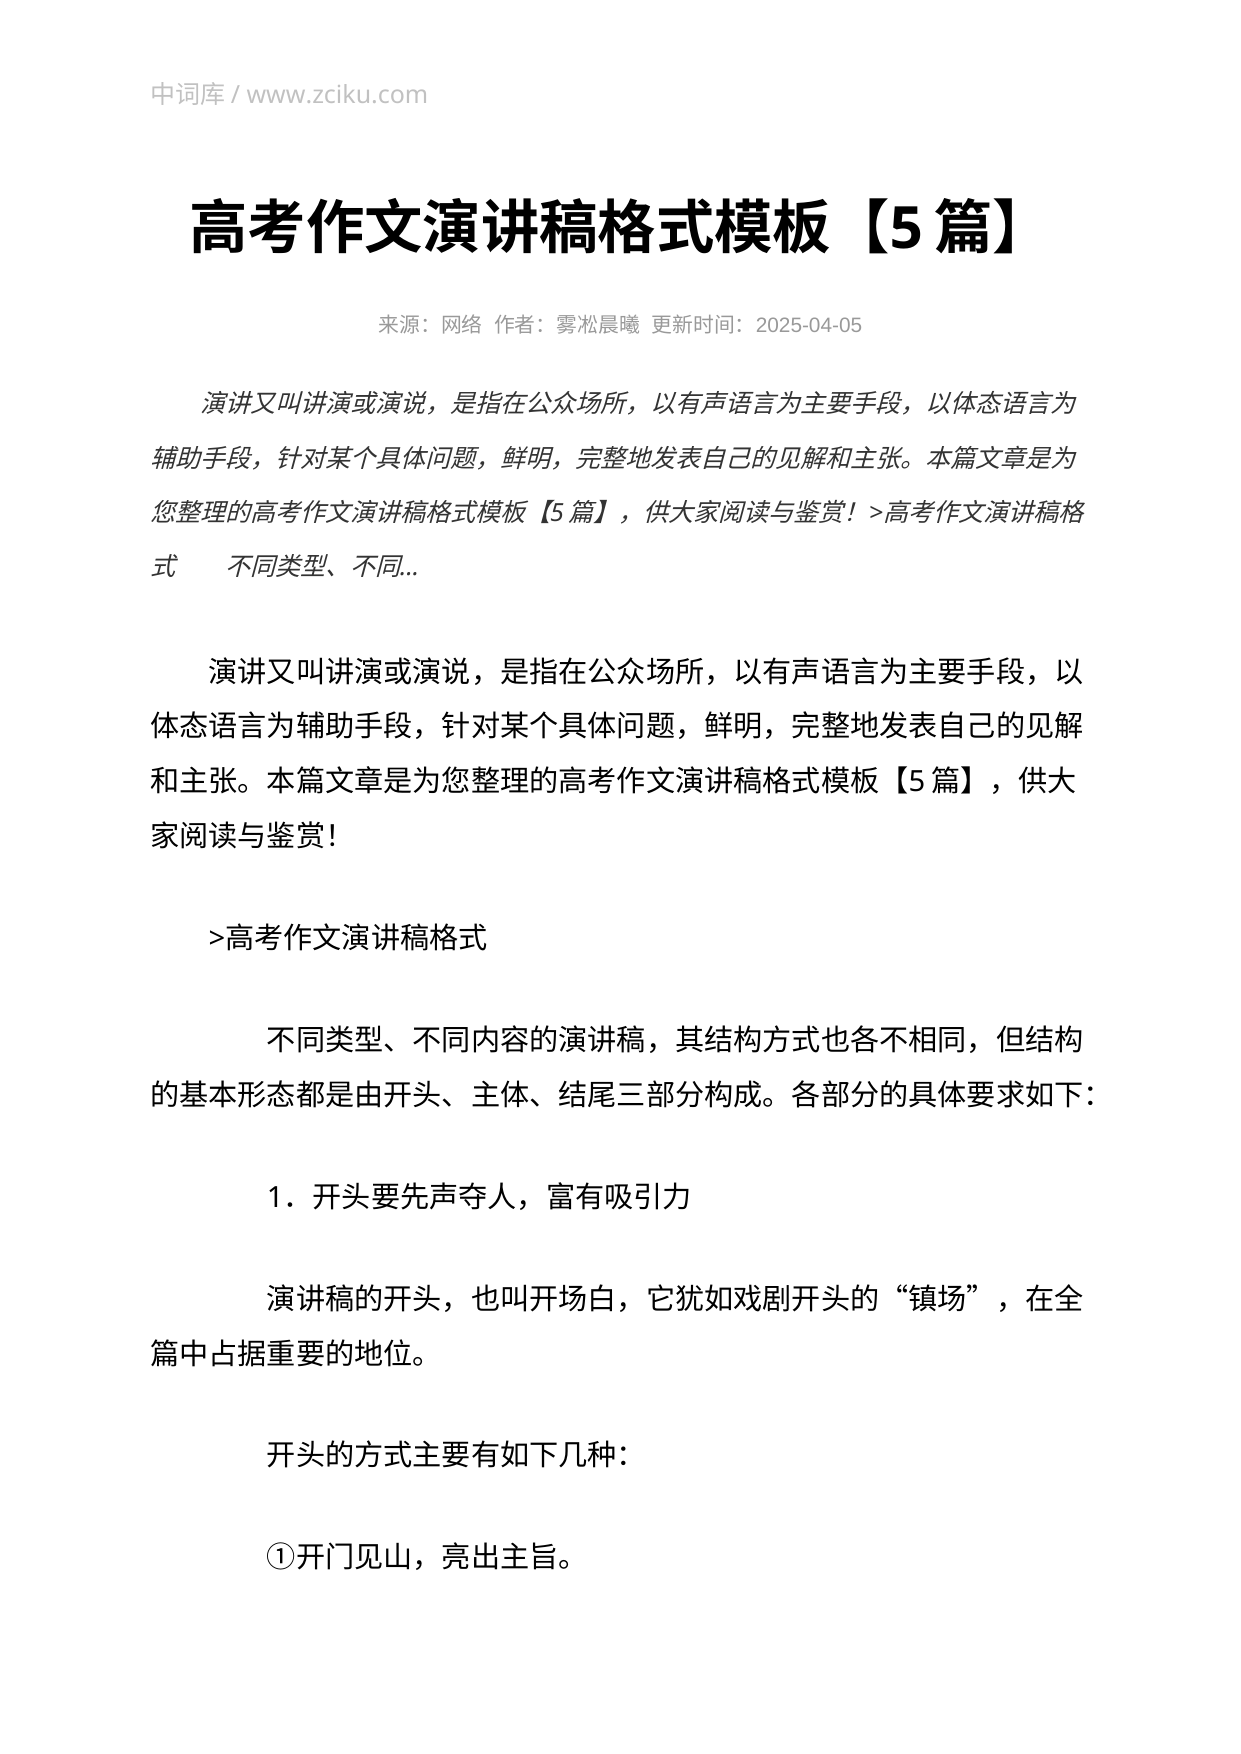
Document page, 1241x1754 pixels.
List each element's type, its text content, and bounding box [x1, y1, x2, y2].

text 演讲又叫讲演或演说，是指在公众场所，以有声语言为主要手段，以体态语言为辅助手段，针对某个具体问题，鲜明，完整地发表自己的见解和主张。本篇文章是为您整理的高考作文演讲稿格式模板【5篇】，供大家阅读与鉴赏！ [150, 648, 1090, 855]
text 演讲又叫讲演或演说，是指在公众场所，以有声语言为主要手段，以体态语言为辅助手段，针对某个具体问题，鲜明，完整地发表自己的见解和主张。本篇文章是为您整理的高考作文演讲稿格式模板【5篇】，供大家阅读与鉴赏！>高考作文演讲稿格式 不同类型、不同... [150, 384, 1090, 583]
text 1．开头要先声夺人，富有吸引力 [150, 1173, 1090, 1216]
text ①开门见山，亮出主旨。 [150, 1534, 1090, 1576]
text 来源：网络 作者：雾凇晨曦 更新时间：2025-04-05 [150, 313, 1090, 337]
text 不同类型、不同内容的演讲稿，其结构方式也各不相同，但结构的基本形态都是由开头、主体、结尾三部分构成。各部分的具体要求如下： [150, 1017, 1090, 1114]
text 演讲稿的开头，也叫开场白，它犹如戏剧开头的“镇场”，在全篇中占据重要的地位。 [150, 1275, 1090, 1372]
text >高考作文演讲稿格式 [150, 915, 1090, 957]
subtitle 高考作文演讲稿格式模板【5篇】 [150, 181, 1090, 266]
text 开头的方式主要有如下几种： [150, 1432, 1090, 1474]
